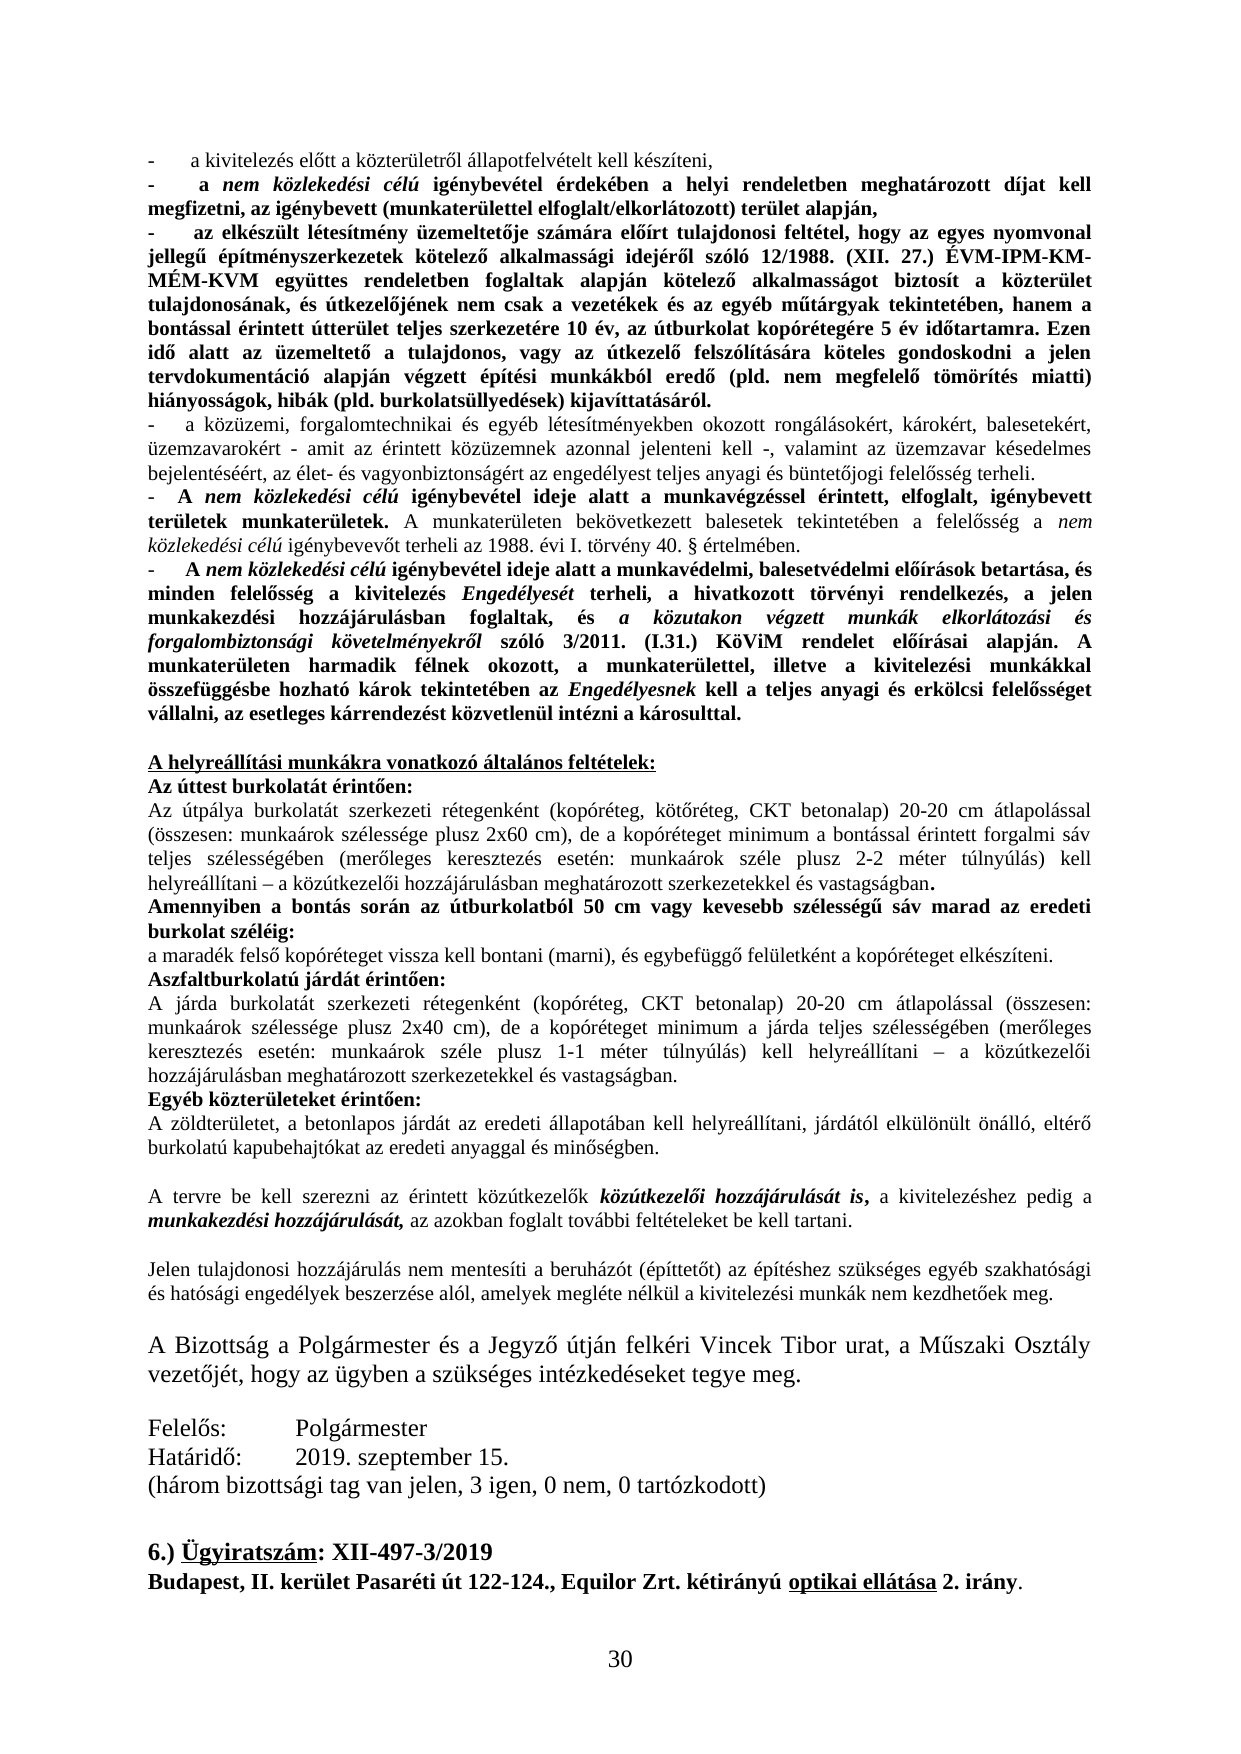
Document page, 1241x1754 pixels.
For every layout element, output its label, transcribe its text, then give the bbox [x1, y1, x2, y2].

text Budapest, II. kerület Pasaréti út 122-124., Equilor Zrt. kétirányú optikai ellátása 2. irány. [148, 1568, 1093, 1594]
text A zöldterületet, a betonlapos járdát az eredeti állapotában kell helyreállítani, járdától elkülönült önálló, eltérő burkolatú kapubehajtókat az eredeti anyaggal és minőségben. [148, 1111, 1093, 1159]
text Az úttest burkolatát érintően: [148, 774, 1093, 798]
text Aszfaltburkolatú járdát érintően: [148, 967, 1093, 991]
list a kivitelezés előtt a közterületről állapotfelvételt kell készíteni, [148, 148, 1093, 172]
text Az útpálya burkolatát szerkezeti rétegenként (kopóréteg, kötőréteg, CKT betonalap) 20-20 cm átlapolással (összesen: munkaárok szélessége plusz 2x60 cm), de a kopóréteget minimum a bontással érintett forgalmi sáv teljes szélességében (merőleges keresztezés esetén: munkaárok széle plusz 2-2 méter túlnyúlás) kell helyreállítani – a közútkezelői hozzájárulásban meghatározott szerkezetekkel és vastagságban. [148, 798, 1093, 894]
list A nem közlekedési célú igénybevétel ideje alatt a munkavédelmi, balesetvédelmi előírások betartása, és minden felelősség a kivitelezés Engedélyesét terheli, a hivatkozott törvényi rendelkezés, a jelen munkakezdési hozzájárulásban foglaltak, és a közutakon végzett munkák elkorlátozási és forgalombiztonsági követelményekről szóló 3/2011. (I.31.) KöViM rendelet előírásai alapján. A munkaterületen harmadik félnek okozott, a munkaterülettel, illetve a kivitelezési munkákkal összefüggésbe hozható károk tekintetében az Engedélyesnek kell a teljes anyagi és erkölcsi felelősséget vállalni, az esetleges kárrendezést közvetlenül intézni a károsulttal. [148, 557, 1093, 725]
list a nem közlekedési célú igénybevétel érdekében a helyi rendeletben meghatározott díjat kell megfizetni, az igénybevett (munkaterülettel elfoglalt/elkorlátozott) terület alapján, [148, 172, 1093, 220]
text a maradék felső kopóréteget vissza kell bontani (marni), és egybefüggő felületként a kopóréteget elkészíteni. [148, 943, 1093, 967]
text (három bizottsági tag van jelen, 3 igen, 0 nem, 0 tartózkodott) [148, 1470, 1086, 1499]
text A tervre be kell szerezni az érintett közútkezelők közútkezelői hozzájárulását is, a kivitelezéshez pedig a munkakezdési hozzájárulását, az azokban foglalt további feltételeket be kell tartani. [148, 1184, 1093, 1232]
text Egyéb közterületeket érintően: [148, 1087, 1093, 1111]
text A járda burkolatát szerkezeti rétegenként (kopóréteg, CKT betonalap) 20-20 cm átlapolással (összesen: munkaárok szélessége plusz 2x40 cm), de a kopóréteget minimum a járda teljes szélességében (merőleges keresztezés esetén: munkaárok széle plusz 1-1 méter túlnyúlás) kell helyreállítani – a közútkezelői hozzájárulásban meghatározott szerkezetekkel és vastagságban. [148, 991, 1093, 1087]
text A Bizottság a Polgármester és a Jegyző útján felkéri Vincek Tibor urat, a Műszaki Osztály vezetőjét, hogy az ügyben a szükséges intézkedéseket tegye meg. [148, 1330, 1093, 1388]
text Amennyiben a bontás során az útburkolatból 50 cm vagy kevesebb szélességű sáv marad az eredeti burkolat széléig: [148, 894, 1093, 943]
text A helyreállítási munkákra vonatkozó általános feltételek: [148, 750, 1093, 774]
text Jelen tulajdonosi hozzájárulás nem mentesíti a beruházót (építtetőt) az építéshez szükséges egyéb szakhatósági és hatósági engedélyek beszerzése alól, amelyek megléte nélkül a kivitelezési munkák nem kezdhetőek meg. [148, 1257, 1093, 1305]
text Felelős: Polgármester [148, 1413, 1093, 1442]
list a közüzemi, forgalomtechnikai és egyéb létesítményekben okozott rongálásokért, károkért, balesetekért, üzemzavarokért - amit az érintett közüzemnek azonnal jelenteni kell -, valamint az üzemzavar késedelmes bejelentéséért, az élet- és vagyonbiztonságért az engedélyest teljes anyagi és büntetőjogi felelősség terheli. [148, 412, 1093, 484]
list az elkészült létesítmény üzemeltetője számára előírt tulajdonosi feltétel, hogy az egyes nyomvonal jellegű építményszerkezetek kötelező alkalmassági idejéről szóló 12/1988. (XII. 27.) ÉVM-IPM-KM-MÉM-KVM együttes rendeletben foglaltak alapján kötelező alkalmasságot biztosít a közterület tulajdonosának, és útkezelőjének nem csak a vezetékek és az egyéb műtárgyak tekintetében, hanem a bontással érintett útterület teljes szerkezetére 10 év, az útburkolat kopórétegére 5 év időtartamra. Ezen idő alatt az üzemeltető a tulajdonos, vagy az útkezelő felszólítására köteles gondoskodni a jelen tervdokumentáció alapján végzett építési munkákból eredő (pld. nem megfelelő tömörítés miatti) hiányosságok, hibák (pld. burkolatsüllyedések) kijavíttatásáról. [148, 220, 1093, 412]
text 6.) Ügyiratszám: XII-497-3/2019 [148, 1537, 1093, 1565]
list A nem közlekedési célú igénybevétel ideje alatt a munkavégzéssel érintett, elfoglalt, igénybevett területek munkaterületek. A munkaterületen bekövetkezett balesetek tekintetében a felelősség a nem közlekedési célú igénybevevőt terheli az 1988. évi I. törvény 40. § értelmében. [148, 484, 1093, 557]
text Határidő: 2019. szeptember 15. [148, 1442, 1093, 1470]
